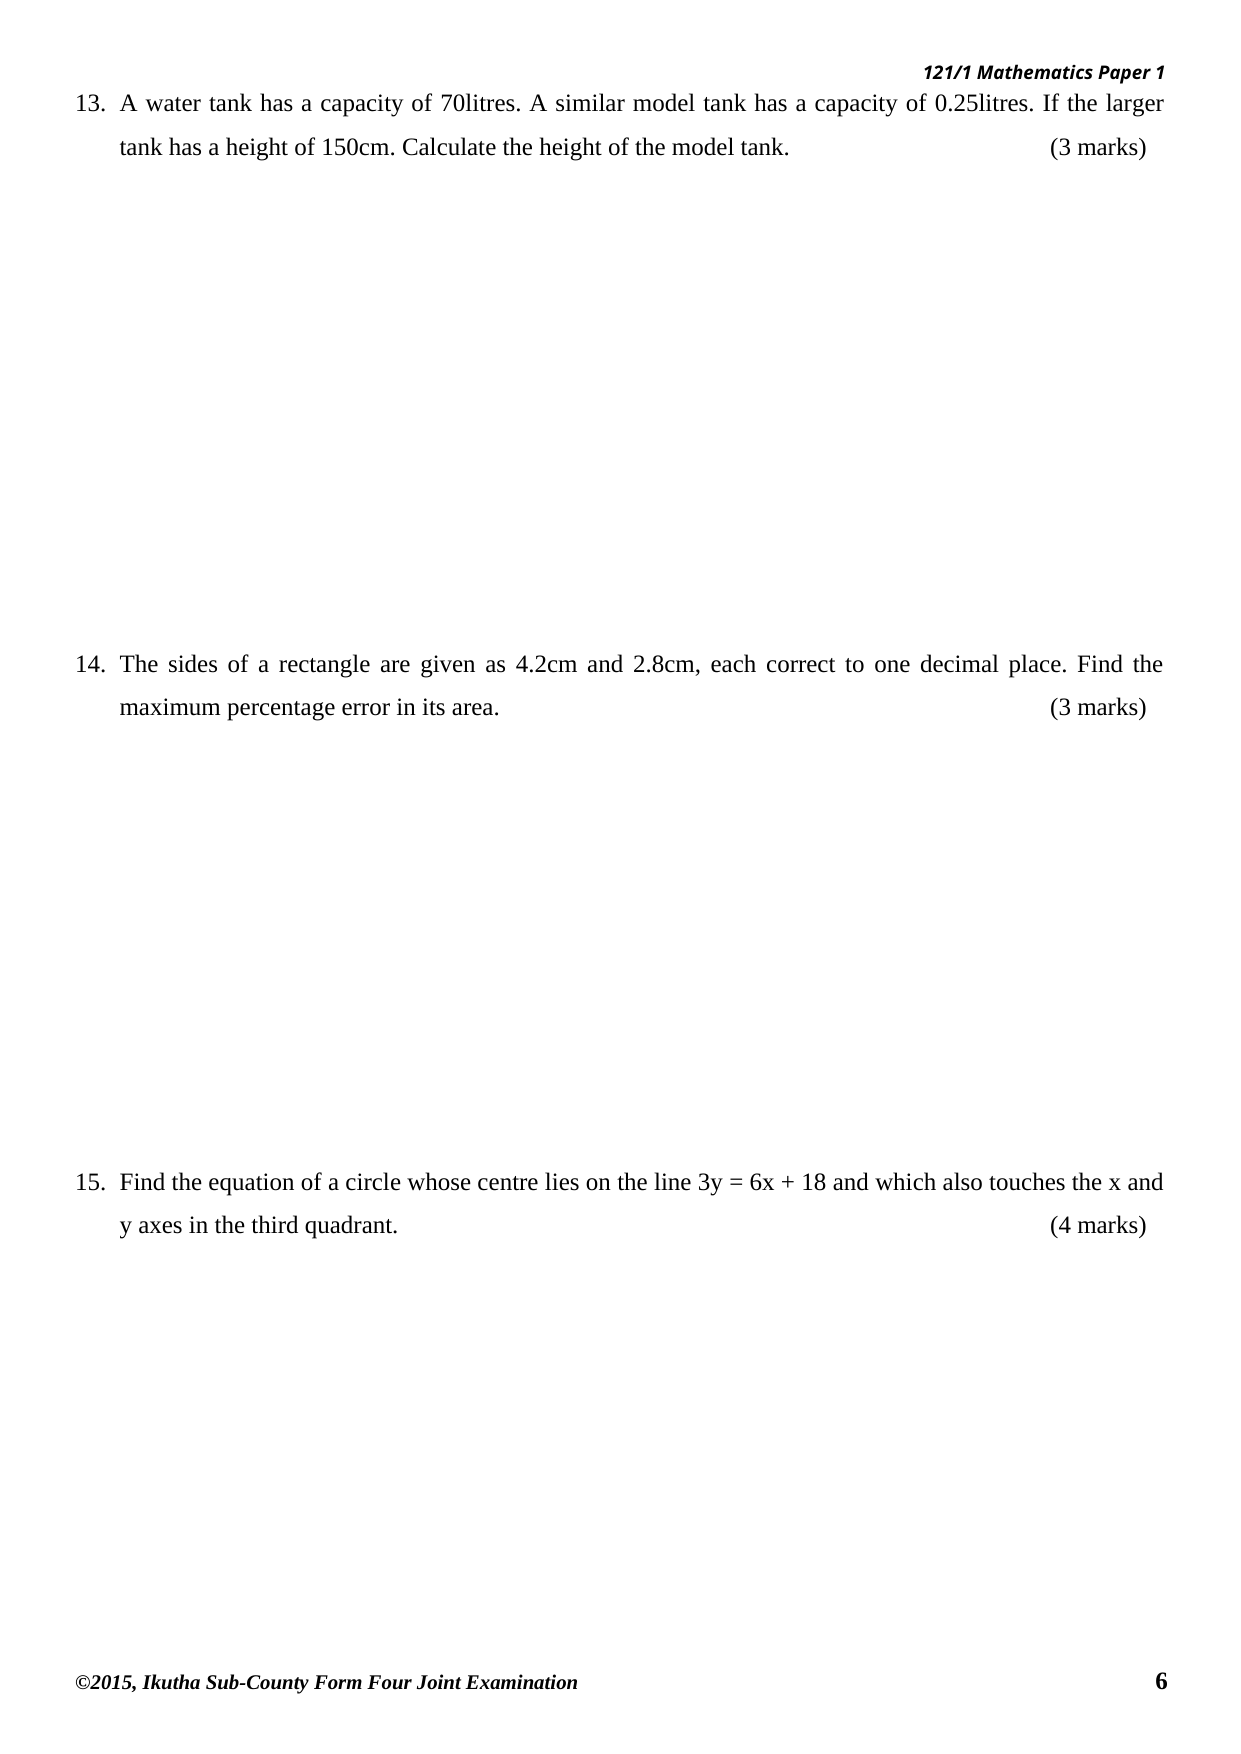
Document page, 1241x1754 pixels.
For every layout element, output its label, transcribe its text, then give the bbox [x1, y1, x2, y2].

list Find the equation of a circle whose centre lies on the line 3y = 6x + 18 and which also touches the x and y axes in the third quadrant. (4 marks) [75, 1167, 1165, 1238]
list The sides of a rectangle are given as 4.2cm and 2.8cm, each correct to one decimal place. Find the maximum percentage error in its area. (3 marks) [75, 649, 1165, 721]
list A water tank has a capacity of 70litres. A similar model tank has a capacity of 0.25litres. If the larger tank has a height of 150cm. Calculate the height of the model tank. (3 marks) [75, 88, 1165, 160]
